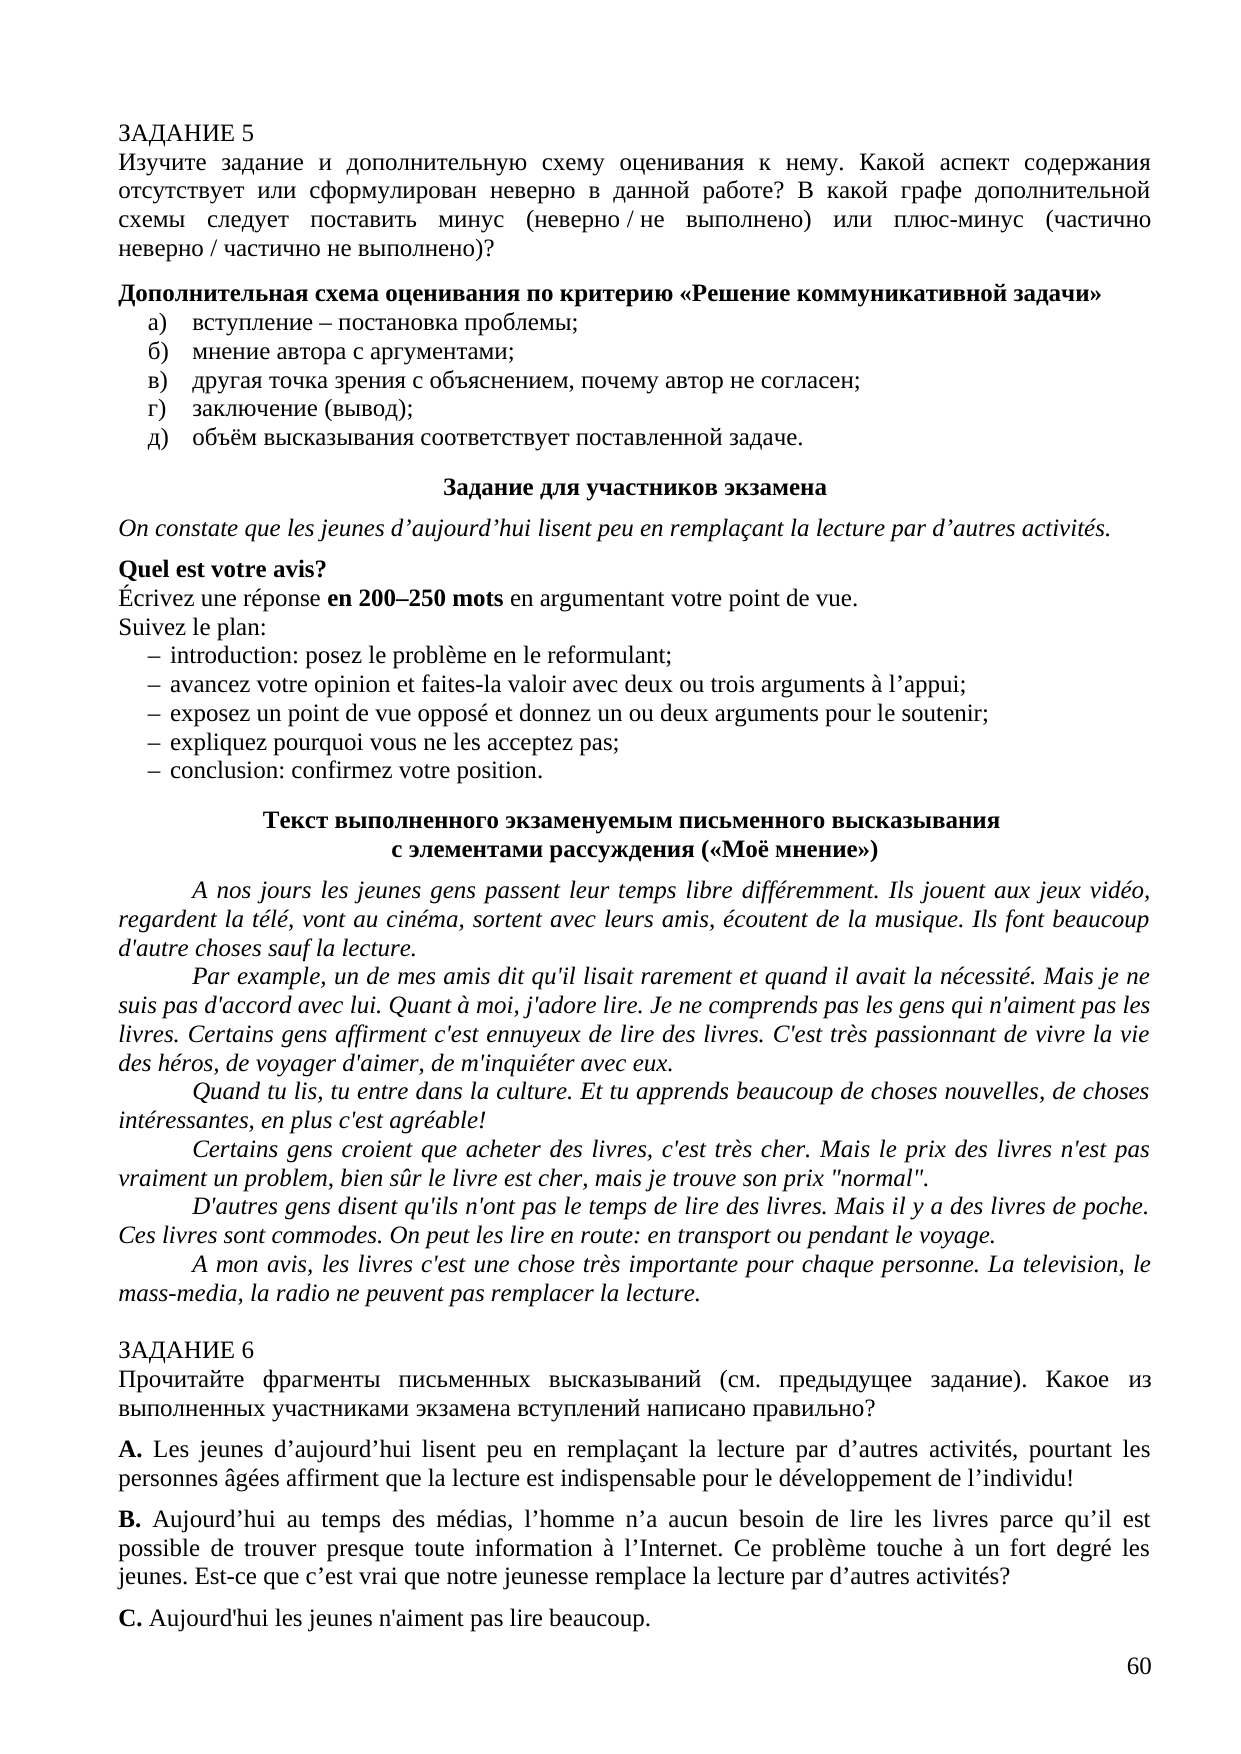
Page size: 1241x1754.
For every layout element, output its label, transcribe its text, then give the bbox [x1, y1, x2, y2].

text Задание для участников экзамена [118, 472, 1152, 501]
text С. Aujourd'hui les jeunes n'aiment pas lire beaucoup. [118, 1603, 1152, 1631]
list conclusion: confirmez votre position. [148, 756, 1157, 784]
list introduction: posez le problème en le reformulant; [148, 641, 1157, 669]
text Quand tu lis, tu entre dans la culture. Et tu apprends beaucoup de choses nouvelles, de choses intéressantes, en plus c'est agréable! [118, 1076, 1152, 1134]
text Suivez le plan: [118, 612, 1152, 641]
text г) заключение (вывод); [148, 393, 1152, 422]
text Изучите задание и дополнительную схему оценивания к нему. Какой аспект содержания отсутствует или сформулирован неверно в данной работе? В какой графе дополнительной схемы следует поставить минус (неверно / не выполнено) или плюс-минус (частично неверно / частично не выполнено)? [118, 147, 1152, 262]
text ЗАДАНИЕ 6 [118, 1335, 1152, 1364]
text ЗАДАНИЕ 5 [118, 118, 1152, 147]
text D'autres gens disent qu'ils n'ont pas le temps de lire des livres. Mais il y a des livres de poche. Ces livres sont commodes. On peut les lire en route: en transport ou pendant le voyage. [118, 1191, 1152, 1249]
text а) вступление – постановка проблемы; [148, 307, 1152, 336]
list avancez votre opinion et faites-la valoir avec deux ou trois arguments à l’appui; [148, 669, 1157, 698]
text Текст выполненного экзаменуемым письменного высказывания с элементами рассуждения («Моё мнение») [118, 805, 1152, 863]
text б) мнение автора с аргументами; [148, 336, 1152, 365]
text Écrivez une réponse en 200–250 mots en argumentant votre point de vue. [118, 583, 1152, 612]
text В. Aujourd’hui au temps des médias, l’homme n’a aucun besoin de lire les livres parce qu’il est possible de trouver presque toute information à l’Internet. Ce problème touche à un fort degré les jeunes. Est-ce que c’est vrai que notre jeunesse remplace la lecture par d’autres activités? [118, 1504, 1152, 1590]
list exposez un point de vue opposé et donnez un ou deux arguments pour le soutenir; [148, 698, 1157, 727]
text д) объём высказывания соответствует поставленной задаче. [148, 422, 1152, 451]
text Quel est votre avis? [118, 554, 1152, 583]
list expliquez pourquoi vous ne les acceptez pas; [148, 727, 1157, 756]
text Par example, un de mes amis dit qu'il lisait rarement et quand il avait la nécessité. Mais je ne suis pas d'accord avec lui. Quant à moi, j'adore lire. Je ne comprends pas les gens qui n'aiment pas les livres. Certains gens affirment c'est ennuyeux de lire des livres. C'est très passionnant de vivre la vie des héros, de voyager d'aimer, de m'inquiéter avec eux. [118, 961, 1152, 1076]
text On constate que les jeunes d’aujourd’hui lisent peu en remplaçant la lecture par d’autres activités. [118, 513, 1152, 542]
text А. Les jeunes d’aujourd’hui lisent peu en remplaçant la lecture par d’autres activités, pourtant les personnes âgées affirment que la lecture est indispensable pour le développement de l’individu! [118, 1434, 1152, 1491]
text в) другая точка зрения с объяснением, почему автор не согласен; [148, 365, 1152, 393]
text Дополнительная схема оценивания по критерию «Решение коммуникативной задачи» [118, 278, 1152, 307]
text Certains gens croient que acheter des livres, c'est très cher. Mais le prix des livres n'est pas vraiment un problem, bien sûr le livre est cher, mais je trouve son prix "normal". [118, 1134, 1152, 1191]
text Прочитайте фрагменты письменных высказываний (см. предыдущее задание). Какое из выполненных участниками экзамена вступлений написано правильно? [118, 1364, 1152, 1421]
text A nos jours les jeunes gens passent leur temps libre différemment. Ils jouent aux jeux vidéo, regardent la télé, vont au cinéma, sortent avec leurs amis, écoutent de la musique. Ils font beaucoup d'autre choses sauf la lecture. [118, 875, 1152, 961]
text A mon avis, les livres c'est une chose très importante pour chaque personne. La television, le mass-media, la radio ne peuvent pas remplacer la lecture. [118, 1249, 1152, 1306]
